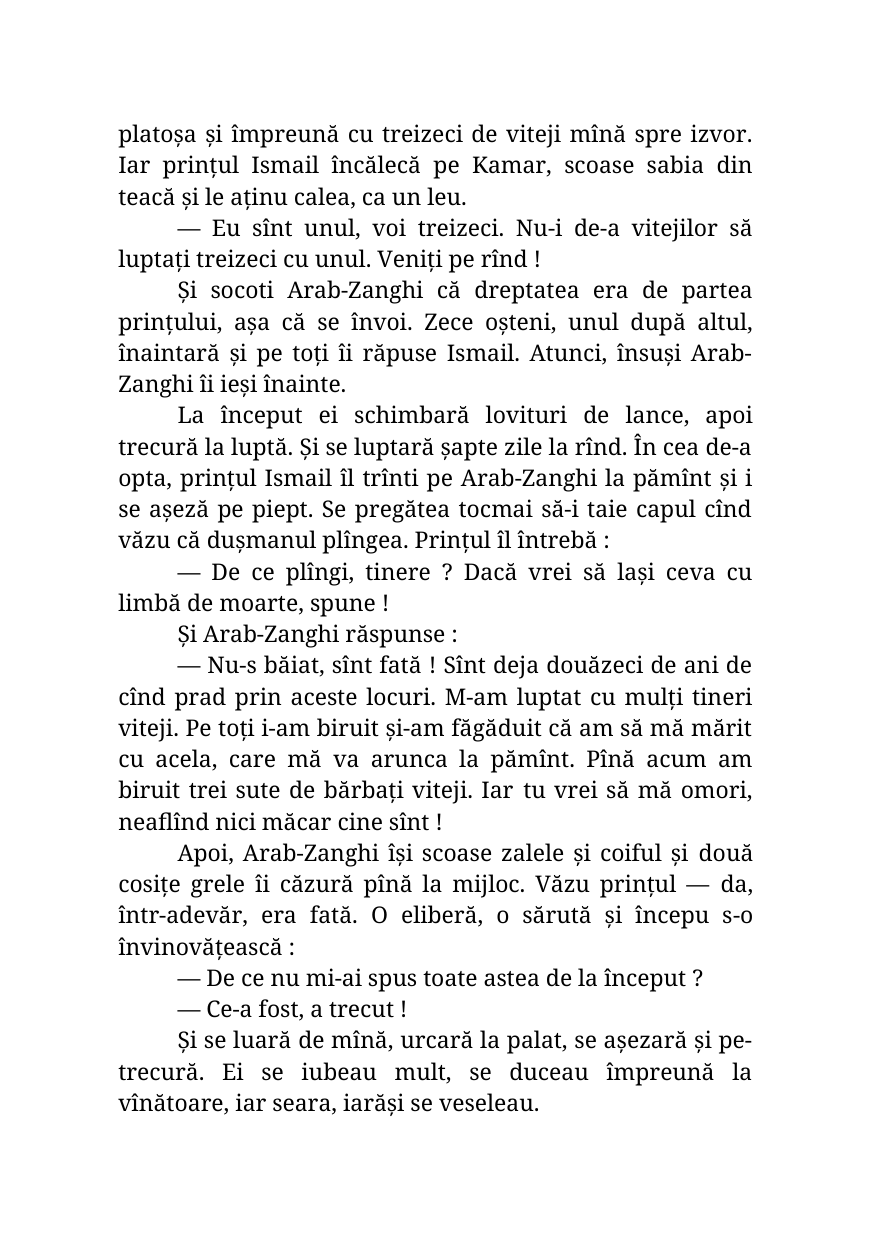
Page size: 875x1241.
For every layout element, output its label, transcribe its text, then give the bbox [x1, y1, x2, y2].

text — Ce-a fost, a trecut ! [118, 993, 753, 1024]
text Şi Arab-Zanghi răspunse : [118, 618, 753, 649]
text Apoi, Arab-Zanghi îşi scoase zalele şi coiful şi două cosiţe grele îi căzură pînă la mijloc. Văzu prinţul — da, într-adevăr, era fată. O eliberă, o sărută şi începu s-o învinovăţească : [118, 837, 753, 962]
text La început ei schimbară lovituri de lance, apoi trecură la luptă. Şi se luptară şapte zile la rînd. În cea de-a opta, prinţul Ismail îl trînti pe Arab-Zanghi la pămînt şi i se aşeză pe piept. Se pregătea tocmai să-i taie capul cînd văzu că duşmanul plîngea. Prinţul îl întrebă : [118, 399, 753, 556]
text — De ce plîngi, tinere ? Dacă vrei să laşi ceva cu limbă de moarte, spune ! [118, 556, 753, 618]
text Şi socoti Arab-Zanghi că dreptatea era de partea prinţului, aşa că se învoi. Zece oşteni, unul după altul, înaintară şi pe toţi îi răpuse Ismail. Atunci, însuşi Arab-Zanghi îi ieşi înainte. [118, 274, 753, 399]
text — Eu sînt unul, voi treizeci. Nu-i de-a vitejilor să luptaţi treizeci cu unul. Veniţi pe rînd ! [118, 212, 753, 274]
text Şi se luară de mînă, urcară la palat, se aşezară şi pe- trecură. Ei se iubeau mult, se duceau împreună la vînătoare, iar seara, iarăşi se veseleau. [118, 1024, 753, 1118]
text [118, 118, 753, 212]
text — Nu-s băiat, sînt fată ! Sînt deja douăzeci de ani de cînd prad prin aceste locuri. M-am luptat cu mulţi tineri viteji. Pe toţi i-am biruit şi-am făgăduit că am să mă mărit cu acela, care mă va arunca la pămînt. Pînă acum am biruit trei sute de bărbaţi viteji. Iar tu vrei să mă omori, neaflînd nici măcar cine sînt ! [118, 649, 753, 837]
text — De ce nu mi-ai spus toate astea de la început ? [118, 962, 753, 993]
